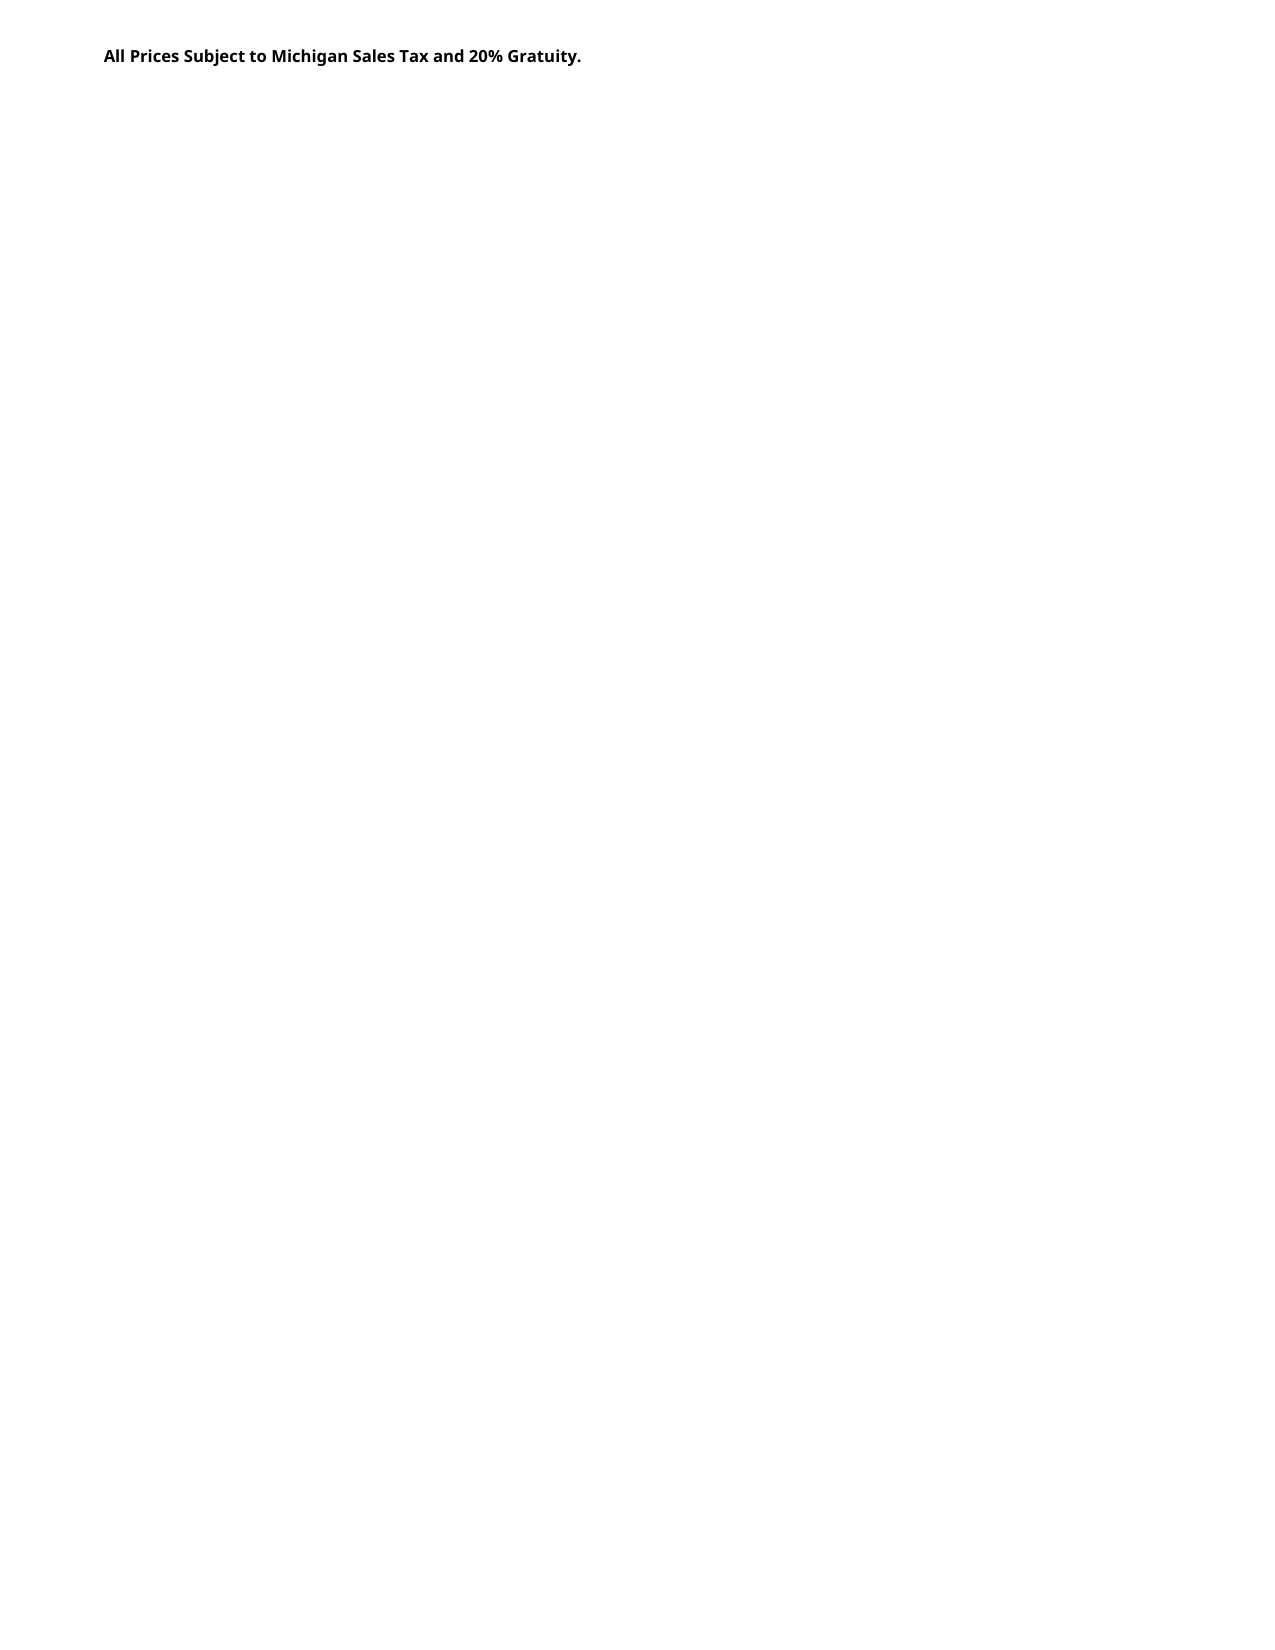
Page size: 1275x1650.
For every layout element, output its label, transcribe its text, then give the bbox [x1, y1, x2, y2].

text All Prices Subject to Michigan Sales Tax and 20% Gratuity. [103, 45, 1200, 68]
